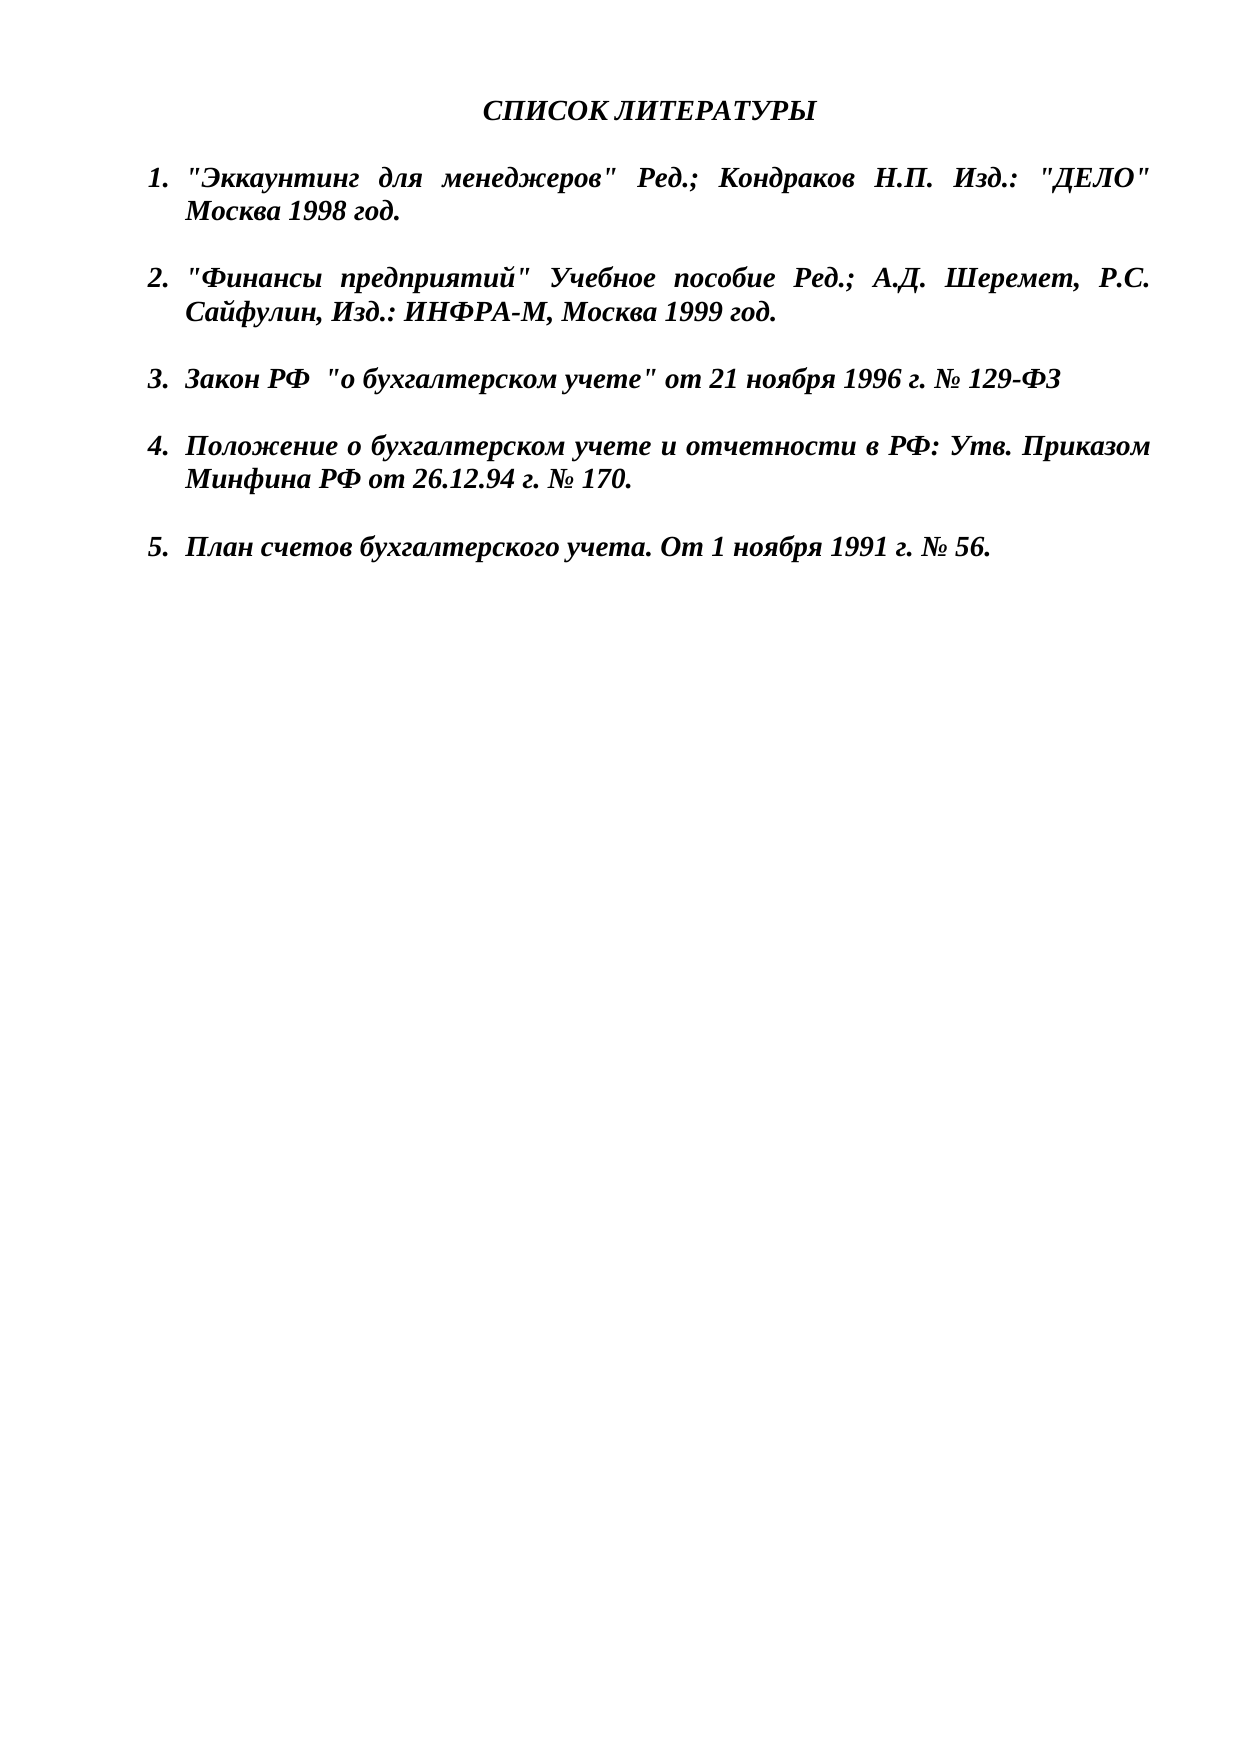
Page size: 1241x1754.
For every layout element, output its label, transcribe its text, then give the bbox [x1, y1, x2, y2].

list Закон РФ "о бухгалтерском учете" от 21 ноября 1996 г. № 129-ФЗ [148, 361, 1152, 394]
text СПИСОК ЛИТЕРАТУРЫ [148, 93, 1152, 126]
list Положение о бухгалтерском учете и отчетности в РФ: Утв. Приказом Минфина РФ от 26.12.94 г. № 170. [148, 428, 1152, 495]
list "Финансы предприятий" Учебное пособие Ред.; А.Д. Шеремет, Р.С. Сайфулин, Изд.: ИНФРА-М, Москва 1999 год. [148, 260, 1152, 327]
list "Эккаунтинг для менеджеров" Ред.; Кондраков Н.П. Изд.: "ДЕЛО" Москва 1998 год. [148, 160, 1152, 227]
list План счетов бухгалтерского учета. От 1 ноября 1991 г. № 56. [148, 529, 1152, 562]
